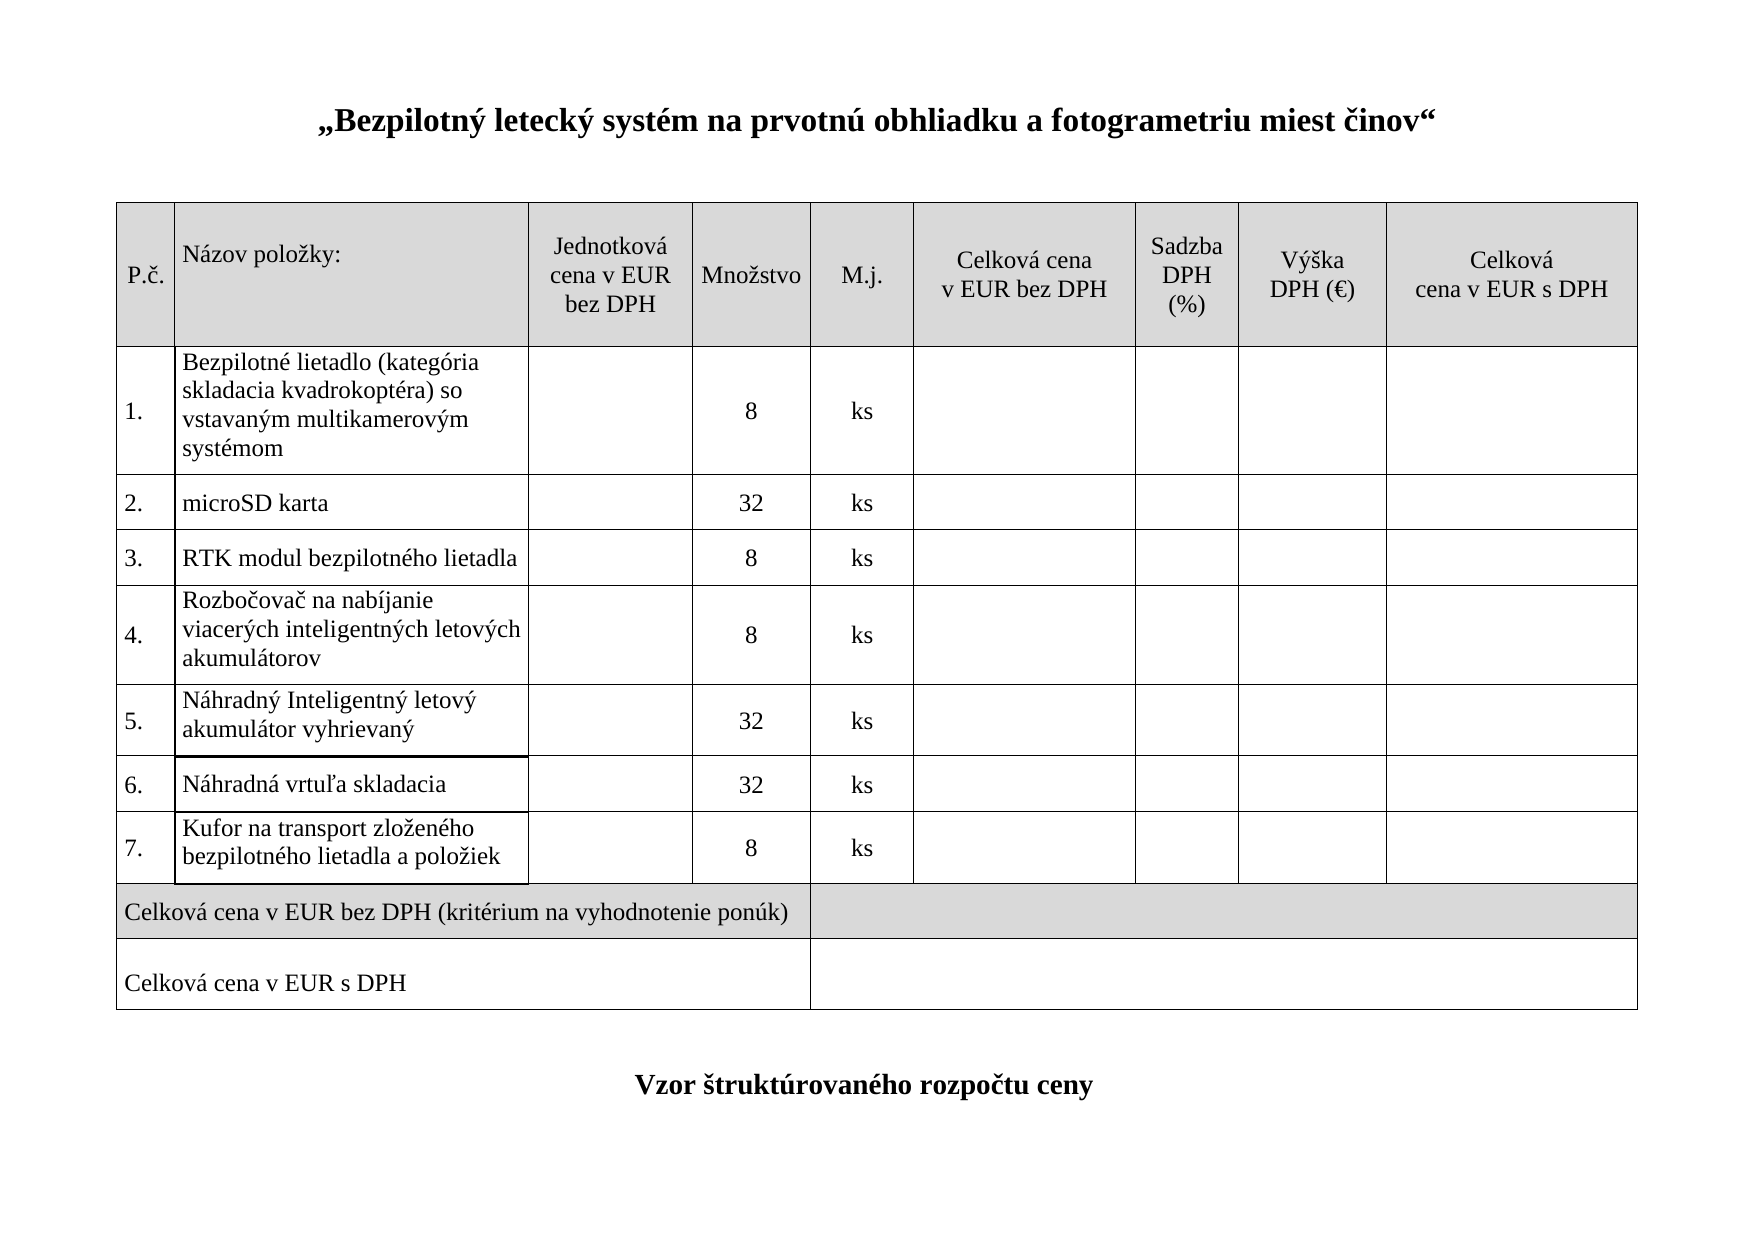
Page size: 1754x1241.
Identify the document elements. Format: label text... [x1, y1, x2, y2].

table_header Celková cena v EUR bez DPH [914, 203, 1135, 346]
table_cell [1387, 756, 1637, 811]
table_cell [1136, 812, 1238, 883]
table_cell [1136, 756, 1238, 811]
table_cell 8 [693, 586, 810, 684]
table_cell RTK modul bezpilotného lietadla [176, 530, 528, 584]
table_cell [1136, 530, 1238, 584]
table_cell ks [811, 475, 913, 529]
table_cell Rozbočovač na nabíjanie viacerých inteligentných letových akumulátorov [176, 586, 528, 684]
table_cell [1239, 347, 1386, 474]
table_cell 7. [117, 812, 174, 883]
table_cell [529, 756, 692, 811]
text Vzor štruktúrovaného rozpočtu ceny [561, 1067, 1636, 1101]
table_header M.j. [811, 203, 913, 346]
table_cell [529, 530, 692, 584]
table_cell 4. [117, 586, 174, 684]
table_cell Náhradný Inteligentný letový akumulátor vyhrievaný [176, 685, 528, 755]
table_cell 6. [117, 756, 174, 811]
table_cell ks [811, 756, 913, 811]
table_cell [529, 685, 692, 755]
text „Bezpilotný letecký systém na prvotnú obhliadku a fotogrametriu miest činov“ [118, 100, 1636, 139]
table_cell [1387, 586, 1637, 684]
table_cell Náhradná vrtuľa skladacia [176, 758, 528, 811]
table_cell [1136, 475, 1238, 529]
table_cell microSD karta [176, 475, 528, 529]
table_cell [1239, 685, 1386, 755]
table_cell ks [811, 530, 913, 584]
table_cell [914, 756, 1135, 811]
table_cell [529, 586, 692, 684]
table_cell [1239, 530, 1386, 584]
table_cell 3. [117, 530, 174, 584]
table_cell ks [811, 586, 913, 684]
table_cell [811, 939, 1637, 1009]
table_cell [1136, 685, 1238, 755]
table_cell [914, 347, 1135, 474]
table_cell [914, 475, 1135, 529]
table_cell 1. [117, 347, 174, 474]
table_cell 8 [693, 347, 810, 474]
table_header P.č. [117, 203, 174, 346]
table_cell [914, 812, 1135, 883]
table_header Jednotková cena v EUR bez DPH [529, 203, 692, 346]
table_cell Celková cena v EUR s DPH [117, 939, 810, 1009]
table_cell [1387, 475, 1637, 529]
table_cell ks [811, 685, 913, 755]
table_cell [1239, 586, 1386, 684]
table_cell [1136, 347, 1238, 474]
table_cell [811, 884, 1637, 938]
table_cell 32 [693, 756, 810, 811]
table_cell 32 [693, 685, 810, 755]
table_cell [529, 475, 692, 529]
table_cell [529, 812, 692, 883]
table_header Sadzba DPH (%) [1136, 203, 1238, 346]
table_cell 8 [693, 812, 810, 883]
table_cell [1239, 475, 1386, 529]
table_cell ks [811, 347, 913, 474]
table_cell [1239, 812, 1386, 883]
table_cell [914, 586, 1135, 684]
table_header Celková cena v EUR s DPH [1387, 203, 1637, 346]
table_cell ks [811, 812, 913, 883]
table_header Množstvo [693, 203, 810, 346]
table_cell 2. [117, 475, 174, 529]
table_cell 8 [693, 530, 810, 584]
table_cell [1387, 347, 1637, 474]
table_cell [1136, 586, 1238, 684]
table_cell 32 [693, 475, 810, 529]
table_cell [529, 347, 692, 474]
table_cell [914, 685, 1135, 755]
table_cell Kufor na transport zloženého bezpilotného lietadla a položiek [176, 813, 528, 883]
table_cell Bezpilotné lietadlo (kategória skladacia kvadrokoptéra) so vstavaným multikamerovým systémom [176, 347, 528, 474]
table_header Výška DPH (€) [1239, 203, 1386, 346]
table_cell [1239, 756, 1386, 811]
table_header Názov položky: [175, 203, 528, 346]
table_cell [914, 530, 1135, 584]
table_cell 5. [117, 685, 174, 755]
table_cell [1387, 685, 1637, 755]
table_cell [1387, 530, 1637, 584]
table_cell [1387, 812, 1637, 883]
table_cell Celková cena v EUR bez DPH (kritérium na vyhodnotenie ponúk) [117, 884, 810, 938]
